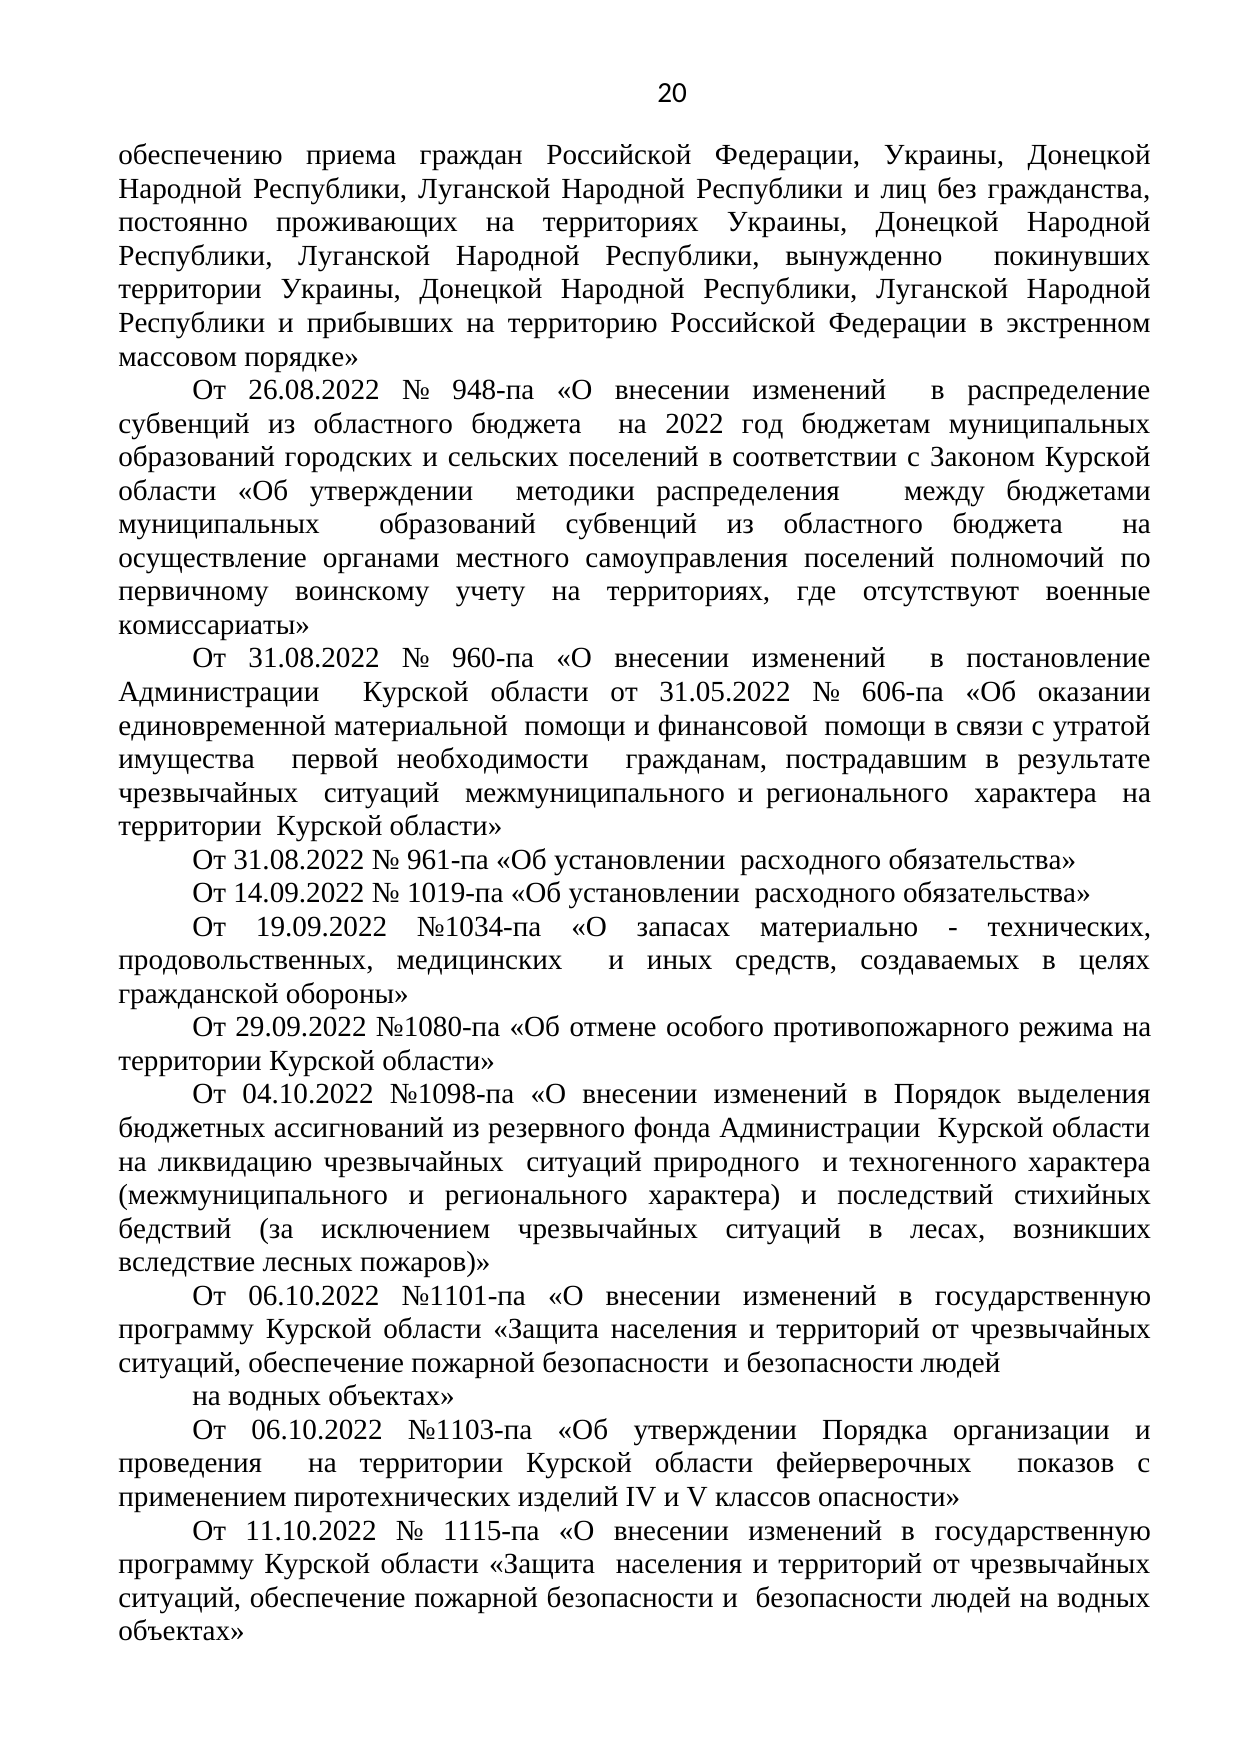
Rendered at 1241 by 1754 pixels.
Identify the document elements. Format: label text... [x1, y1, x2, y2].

text От 26.08.2022 № 948-па «О внесении изменений в распределение субвенций из областного бюджета на 2022 год бюджетам муниципальных образований городских и сельских поселений в соответствии с Законом Курской области «Об утверждении методики распределения между бюджетами муниципальных образований субвенций из областного бюджета на осуществление органами местного самоуправления поселений полномочий по первичному воинскому учету на территориях, где отсутствуют военные комиссариаты» [118, 372, 1152, 641]
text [118, 137, 1152, 372]
text От 19.09.2022 №1034-па «О запасах материально - технических, продовольственных, медицинских и иных средств, создаваемых в целях гражданской обороны» [118, 909, 1152, 1009]
text на водных объектах» [118, 1378, 1152, 1412]
text От 06.10.2022 №1103-па «Об утверждении Порядка организации и проведения на территории Курской области фейерверочных показов с применением пиротехнических изделий IV и V классов опасности» [118, 1412, 1152, 1513]
text От 11.10.2022 № 1115-па «О внесении изменений в государственную программу Курской области «Защита населения и территорий от чрезвычайных ситуаций, обеспечение пожарной безопасности и безопасности людей на водных объектах» [118, 1513, 1152, 1647]
text От 06.10.2022 №1101-па «О внесении изменений в государственную программу Курской области «Защита населения и территорий от чрезвычайных ситуаций, обеспечение пожарной безопасности и безопасности людей [118, 1278, 1152, 1378]
text От 29.09.2022 №1080-па «Об отмене особого противопожарного режима на территории Курской области» [118, 1009, 1152, 1077]
text От 14.09.2022 № 1019-па «Об установлении расходного обязательства» [118, 875, 1152, 909]
text От 04.10.2022 №1098-па «О внесении изменений в Порядок выделения бюджетных ассигнований из резервного фонда Администрации Курской области на ликвидацию чрезвычайных ситуаций природного и техногенного характера (межмуниципального и регионального характера) и последствий стихийных бедствий (за исключением чрезвычайных ситуаций в лесах, возникших вследствие лесных пожаров)» [118, 1077, 1152, 1278]
text От 31.08.2022 № 960-па «О внесении изменений в постановление Администрации Курской области от 31.05.2022 № 606-па «Об оказании единовременной материальной помощи и финансовой помощи в связи с утратой имущества первой необходимости гражданам, пострадавшим в результате чрезвычайных ситуаций межмуниципального и регионального характера на территории Курской области» [118, 641, 1152, 842]
text От 31.08.2022 № 961-па «Об установлении расходного обязательства» [118, 842, 1152, 875]
